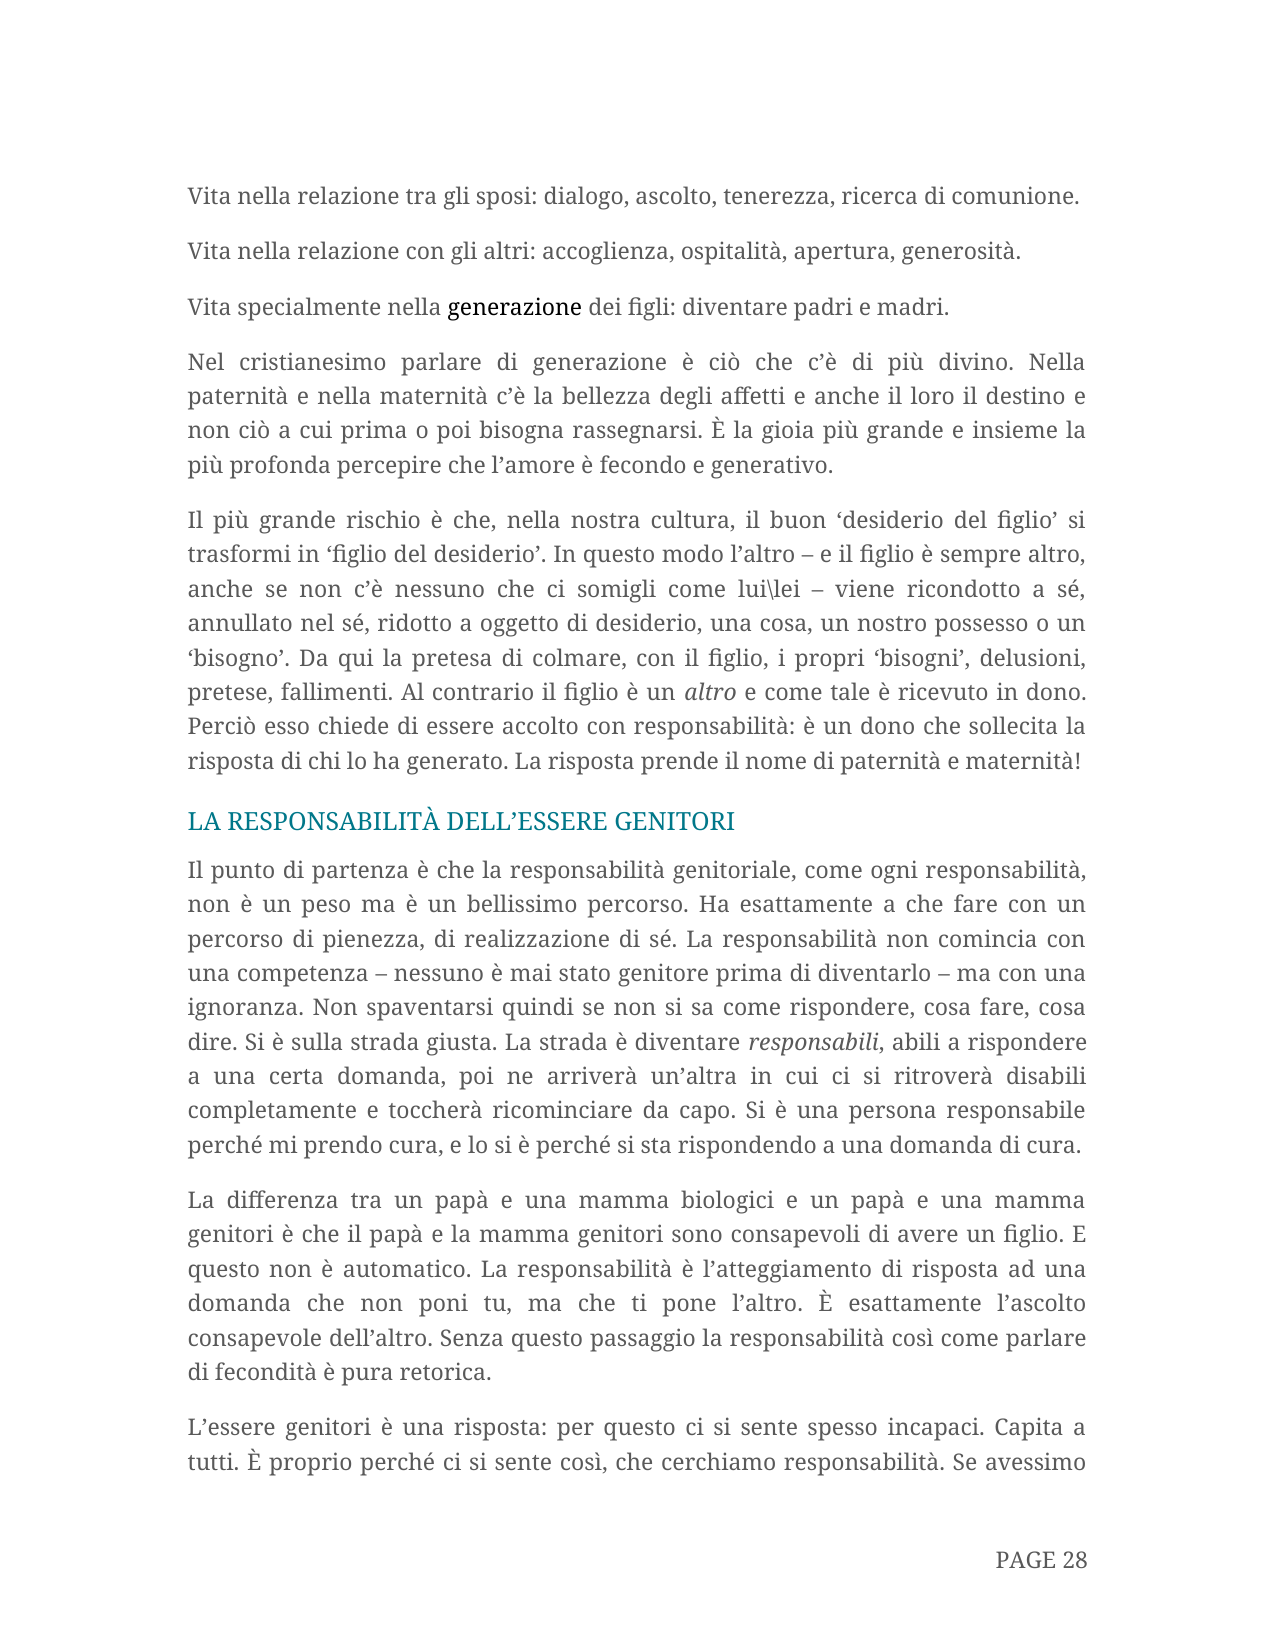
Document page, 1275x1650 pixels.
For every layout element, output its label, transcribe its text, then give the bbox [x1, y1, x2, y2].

text La differenza tra un papà e una mamma biologici e un papà e una mamma genitori è che il papà e la mamma genitori sono consapevoli di avere un figlio. E questo non è automatico. La responsabilità è l’atteggiamento di risposta ad una domanda che non poni tu, ma che ti pone l’altro. È esattamente l’ascolto consapevole dell’altro. Senza questo passaggio la responsabilità così come parlare di fecondità è pura retorica. [187, 1184, 1087, 1387]
text Nel cristianesimo parlare di generazione è ciò che c’è di più divino. Nella paternità e nella maternità c’è la bellezza degli affetti e anche il loro il destino e non ciò a cui prima o poi bisogna rassegnarsi. È la gioia più grande e insieme la più profonda percepire che l’amore è fecondo e generativo. [187, 346, 1087, 480]
subtitle LA RESPONSABILITÀ DELL’ESSERE GENITORI [187, 804, 1087, 838]
text Il più grande rischio è che, nella nostra cultura, il buon ‘desiderio del figlio’ si trasformi in ‘figlio del desiderio’. In questo modo l’altro – e il figlio è sempre altro, anche se non c’è nessuno che ci somigli come lui\lei – viene ricondotto a sé, annullato nel sé, ridotto a oggetto di desiderio, una cosa, un nostro possesso o un ‘bisogno’. Da qui la pretesa di colmare, con il figlio, i propri ‘bisogni’, delusioni, pretese, fallimenti. Al contrario il figlio è un altro e come tale è ricevuto in dono. Perciò esso chiede di essere accolto con responsabilità: è un dono che sollecita la risposta di chi lo ha generato. La risposta prende il nome di paternità e maternità! [187, 504, 1087, 776]
text Vita specialmente nella generazione dei figli: diventare padri e madri. [187, 290, 1087, 322]
text Vita nella relazione tra gli sposi: dialogo, ascolto, tenerezza, ricerca di comunione. [187, 180, 1087, 211]
text Vita nella relazione con gli altri: accoglienza, ospitalità, apertura, generosità. [187, 235, 1087, 266]
text Il punto di partenza è che la responsabilità genitoriale, come ogni responsabilità, non è un peso ma è un bellissimo percorso. Ha esattamente a che fare con un percorso di pienezza, di realizzazione di sé. La responsabilità non comincia con una competenza – nessuno è mai stato genitore prima di diventarlo – ma con una ignoranza. Non spaventarsi quindi se non si sa come rispondere, cosa fare, cosa dire. Si è sulla strada giusta. La strada è diventare responsabili, abili a rispondere a una certa domanda, poi ne arriverà un’altra in cui ci si ritroverà disabili completamente e toccherà ricominciare da capo. Si è una persona responsabile perché mi prendo cura, e lo si è perché si sta rispondendo a una domanda di cura. [187, 854, 1087, 1160]
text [187, 1411, 1087, 1477]
